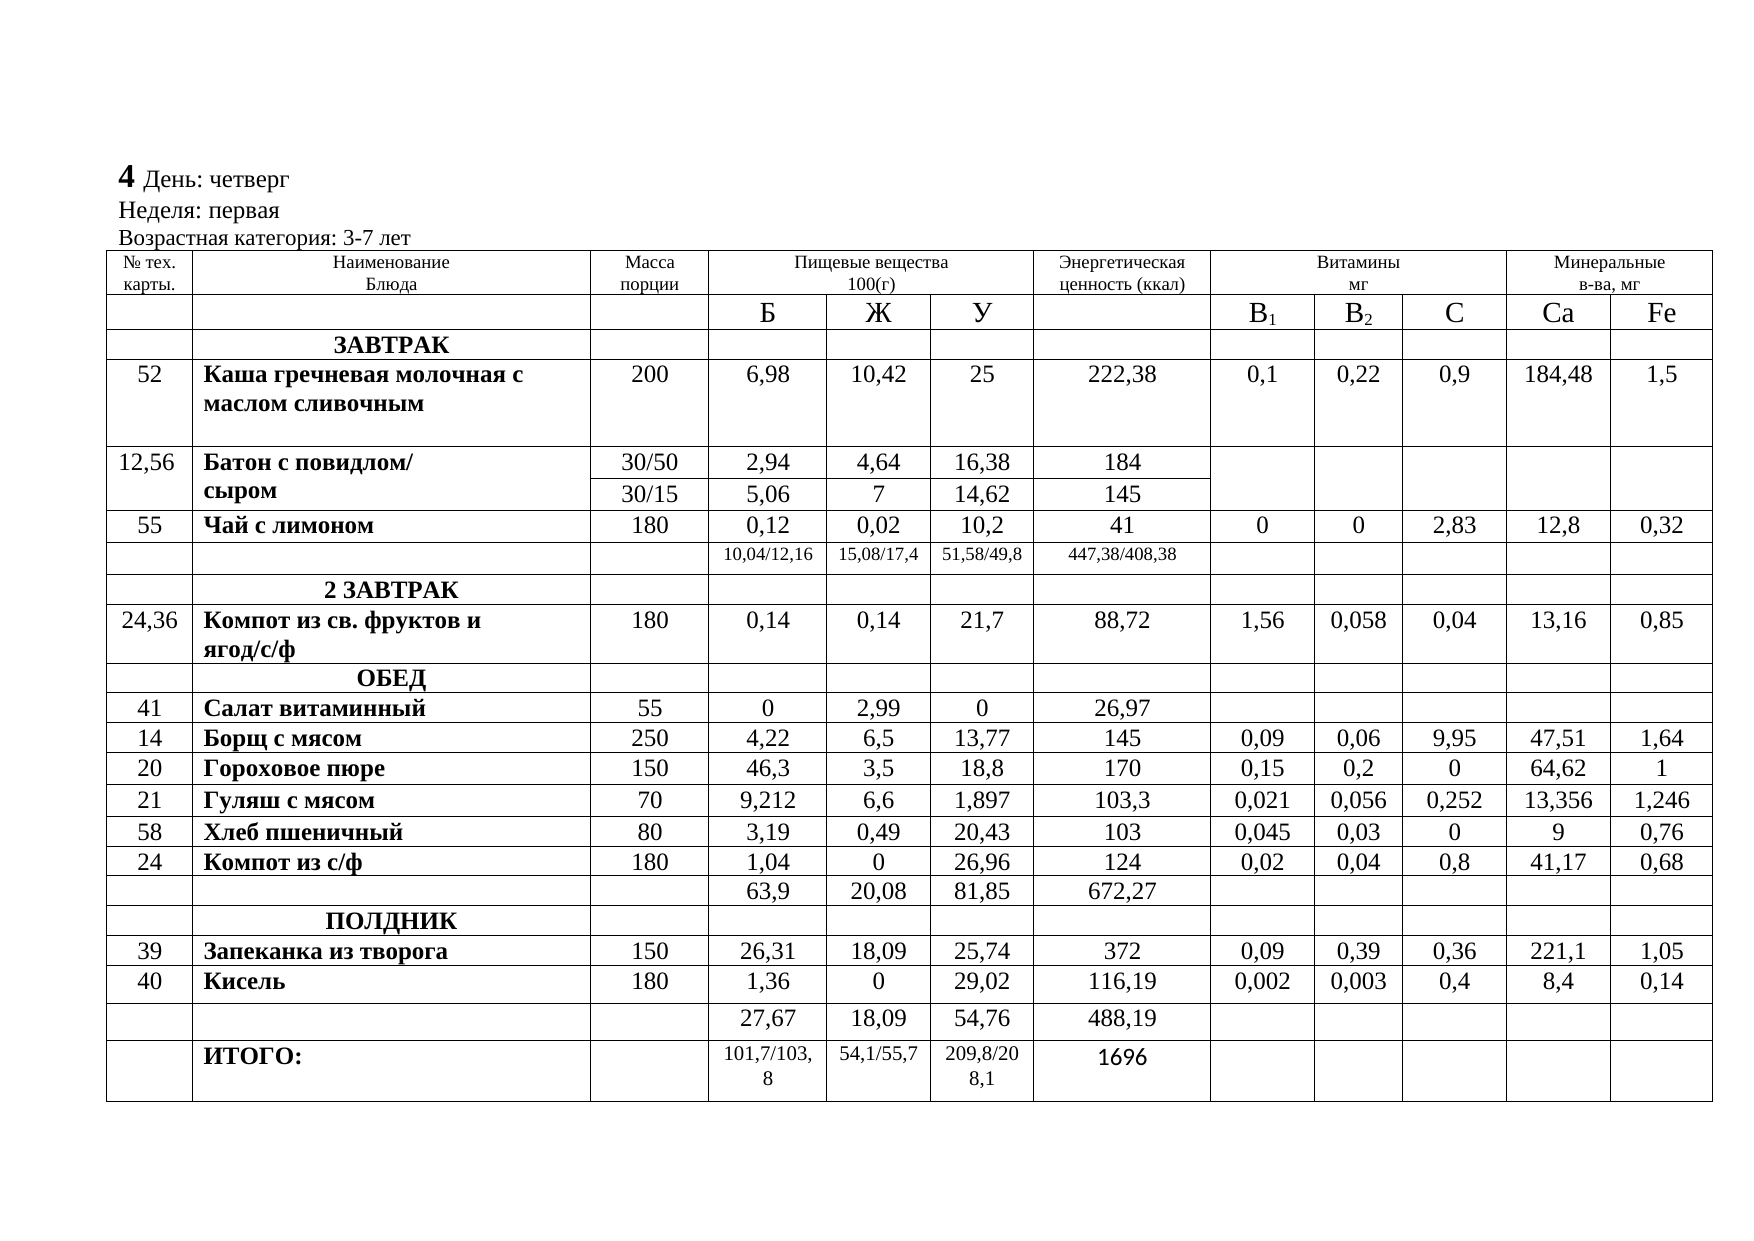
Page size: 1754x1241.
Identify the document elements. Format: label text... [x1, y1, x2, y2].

table_cell [931, 330, 1033, 358]
table_cell 63,9 [709, 876, 826, 905]
table_cell 8,4 [1507, 966, 1610, 1002]
table_cell 0 [827, 966, 930, 1002]
table_cell 2 ЗАВТРАК [193, 575, 590, 604]
table_cell 25,74 [931, 936, 1033, 965]
table_cell [193, 1004, 590, 1040]
table_cell [1315, 906, 1402, 935]
table_cell [709, 330, 826, 358]
table_cell 26,97 [1034, 693, 1210, 722]
table_cell 20,43 [931, 817, 1033, 846]
table_cell 103,3 [1034, 785, 1210, 816]
table_cell [1211, 693, 1314, 722]
table_cell [1403, 330, 1506, 358]
table_cell 9,212 [709, 785, 826, 816]
table_cell 41 [1034, 511, 1210, 542]
table_cell 1,246 [1611, 785, 1712, 816]
table_cell [1611, 1041, 1712, 1101]
table_cell 2,99 [827, 693, 930, 722]
table_cell 0,021 [1211, 785, 1314, 816]
table_cell [1403, 693, 1506, 722]
table_cell 6,6 [827, 785, 930, 816]
table_cell [1315, 1004, 1402, 1040]
table_cell [1211, 664, 1314, 692]
table_cell Компот из с/ф [193, 847, 590, 875]
table_cell [1034, 295, 1210, 329]
table_cell [591, 295, 708, 329]
table_cell [1403, 906, 1506, 935]
table_cell 18,8 [931, 753, 1033, 784]
table_cell 180 [591, 511, 708, 542]
table_cell [1034, 330, 1210, 358]
table_cell [1211, 575, 1314, 604]
table_cell [827, 575, 930, 604]
table_cell 1,04 [709, 847, 826, 875]
table_cell 20,08 [827, 876, 930, 905]
table_cell 101,7/103,8 [709, 1041, 826, 1101]
text Возрастная категория: 3-7 лет [118, 223, 1636, 250]
table_cell [107, 876, 192, 905]
table_cell [591, 906, 708, 935]
table_cell 0,056 [1315, 785, 1402, 816]
table_cell 0,06 [1315, 723, 1402, 752]
table_cell 52 [107, 360, 192, 446]
table_cell 1 [1611, 753, 1712, 784]
table_cell 0,85 [1611, 605, 1712, 662]
table_cell [931, 906, 1033, 935]
table_cell [107, 1004, 192, 1040]
text Неделя: первая [118, 195, 1636, 223]
table_cell [1611, 906, 1712, 935]
table_cell 18,09 [827, 1004, 930, 1040]
table_cell [1315, 664, 1402, 692]
table_cell 124 [1034, 847, 1210, 875]
table_cell 39 [107, 936, 192, 965]
table_header Наименование Блюда [193, 251, 590, 294]
table_cell 2,94 [709, 447, 826, 478]
table_cell 0,14 [1611, 966, 1712, 1002]
table_cell [1211, 1004, 1314, 1040]
table_cell 0,15 [1211, 753, 1314, 784]
table_cell 5,06 [709, 479, 826, 509]
table_cell [1507, 330, 1610, 358]
table_cell 40 [107, 966, 192, 1002]
table_cell 6,98 [709, 360, 826, 446]
table_cell [591, 664, 708, 692]
table_cell 0,14 [709, 605, 826, 662]
table_cell 0,045 [1211, 817, 1314, 846]
table_cell 20 [107, 753, 192, 784]
table_cell [107, 543, 192, 574]
table_cell 145 [1034, 723, 1210, 752]
table_cell [1403, 664, 1506, 692]
table_cell 24 [107, 847, 192, 875]
table_cell 0 [827, 847, 930, 875]
table_cell 4,64 [827, 447, 930, 478]
table_cell 0,04 [1315, 847, 1402, 875]
table_cell 13,16 [1507, 605, 1610, 662]
table_cell 6,5 [827, 723, 930, 752]
table_header Минеральные в-ва, мг [1507, 251, 1712, 294]
table_cell [1315, 693, 1402, 722]
table_cell Кисель [193, 966, 590, 1002]
table_cell 10,04/12,16 [709, 543, 826, 574]
table_cell Чай с лимоном [193, 511, 590, 542]
table_cell [107, 906, 192, 935]
table_cell [107, 664, 192, 692]
table_cell ЗАВТРАК [193, 330, 590, 358]
table_cell 30/15 [591, 479, 708, 509]
table_cell 116,19 [1034, 966, 1210, 1002]
table_cell 55 [591, 693, 708, 722]
table_cell 184 [1034, 447, 1210, 478]
table_cell [709, 575, 826, 604]
table_cell [827, 664, 930, 692]
table_cell 18,09 [827, 936, 930, 965]
table_cell Батон с повидлом/ сыром [193, 447, 590, 509]
table_cell 0,1 [1211, 360, 1314, 446]
table_cell 0,12 [709, 511, 826, 542]
table_cell 13,356 [1507, 785, 1610, 816]
table_cell 47,51 [1507, 723, 1610, 752]
table_cell 14 [107, 723, 192, 752]
table_header № тех. карты. [107, 251, 192, 294]
table_cell 0,76 [1611, 817, 1712, 846]
table_cell [1315, 876, 1402, 905]
table_cell 0,4 [1403, 966, 1506, 1002]
table_cell 41 [107, 693, 192, 722]
table_cell 12,8 [1507, 511, 1610, 542]
table_cell 184,48 [1507, 360, 1610, 446]
table_cell 54,1/55,7 [827, 1041, 930, 1101]
table_cell [1611, 876, 1712, 905]
table_cell [193, 876, 590, 905]
table_cell 180 [591, 966, 708, 1002]
table_cell Запеканка из творога [193, 936, 590, 965]
table_cell [1611, 330, 1712, 358]
table_cell Ж [827, 295, 930, 329]
table_cell Гороховое пюре [193, 753, 590, 784]
table_cell [1507, 876, 1610, 905]
table_cell Са [1507, 295, 1610, 329]
table_cell 488,19 [1034, 1004, 1210, 1040]
table_cell 1,5 [1611, 360, 1712, 446]
table_cell [1034, 664, 1210, 692]
table_cell [1611, 447, 1712, 509]
table_cell 222,38 [1034, 360, 1210, 446]
table_cell 0,04 [1403, 605, 1506, 662]
table_cell 1,64 [1611, 723, 1712, 752]
table_cell [1507, 693, 1610, 722]
table_cell 21,7 [931, 605, 1033, 662]
table_cell ИТОГО: [193, 1041, 590, 1101]
table_cell [827, 330, 930, 358]
table_cell Салат витаминный [193, 693, 590, 722]
table_cell [591, 1041, 708, 1101]
table_cell 672,27 [1034, 876, 1210, 905]
table_cell 0,003 [1315, 966, 1402, 1002]
table_cell 170 [1034, 753, 1210, 784]
table_cell 24,36 [107, 605, 192, 662]
table_cell 145 [1034, 479, 1210, 509]
table_cell 0,02 [827, 511, 930, 542]
table_cell 80 [591, 817, 708, 846]
table_cell [1315, 330, 1402, 358]
table_cell 1,56 [1211, 605, 1314, 662]
table_cell 1696 [1034, 1041, 1210, 1101]
table_cell 54,76 [931, 1004, 1033, 1040]
table_cell 46,3 [709, 753, 826, 784]
table_cell [1611, 664, 1712, 692]
table_cell 0,03 [1315, 817, 1402, 846]
table_cell С [1403, 295, 1506, 329]
table_cell [107, 295, 192, 329]
table_cell [1034, 575, 1210, 604]
table_cell 0 [709, 693, 826, 722]
table_cell [1611, 1004, 1712, 1040]
table_cell 12,56 [107, 447, 192, 509]
table_cell 3,19 [709, 817, 826, 846]
table_header Пищевые вещества 100(г) [709, 251, 1033, 294]
table_cell [1211, 876, 1314, 905]
table_cell [1211, 330, 1314, 358]
table_cell [1315, 1041, 1402, 1101]
table_cell [1611, 575, 1712, 604]
table_cell 0,09 [1211, 936, 1314, 965]
table_cell 447,38/408,38 [1034, 543, 1210, 574]
table_cell 0,9 [1403, 360, 1506, 446]
table_cell 10,2 [931, 511, 1033, 542]
table_cell [1403, 447, 1506, 509]
table_cell 1,897 [931, 785, 1033, 816]
table_cell 0,36 [1403, 936, 1506, 965]
table_cell 0,002 [1211, 966, 1314, 1002]
table_cell 1,36 [709, 966, 826, 1002]
table_cell 0,32 [1611, 511, 1712, 542]
table_cell 0 [1403, 753, 1506, 784]
table_cell Каша гречневая молочная с маслом сливочным [193, 360, 590, 446]
table_cell 3,5 [827, 753, 930, 784]
table_cell 180 [591, 847, 708, 875]
table_cell ПОЛДНИК [193, 906, 590, 935]
table_cell 0 [1211, 511, 1314, 542]
table_cell [1403, 575, 1506, 604]
table_header Энергетическая ценность (ккал) [1034, 251, 1210, 294]
table_cell Хлеб пшеничный [193, 817, 590, 846]
table_cell 25 [931, 360, 1033, 446]
table_cell У [931, 295, 1033, 329]
table_cell 0,14 [827, 605, 930, 662]
table_cell 7 [827, 479, 930, 509]
table_cell 4,22 [709, 723, 826, 752]
table_header Витамины мг [1211, 251, 1506, 294]
table_cell [1211, 906, 1314, 935]
table_cell [1403, 1004, 1506, 1040]
table_cell [591, 543, 708, 574]
table_cell [193, 295, 590, 329]
table_cell [931, 664, 1033, 692]
table_cell 9 [1507, 817, 1610, 846]
table_cell 51,58/49,8 [931, 543, 1033, 574]
table_cell 0,8 [1403, 847, 1506, 875]
table_cell [591, 575, 708, 604]
table_cell [1507, 575, 1610, 604]
table_cell 0 [1403, 817, 1506, 846]
table_cell [709, 906, 826, 935]
table_cell 10,42 [827, 360, 930, 446]
table_cell [107, 1041, 192, 1101]
table_cell 150 [591, 936, 708, 965]
table_cell Fe [1611, 295, 1712, 329]
table_cell 14,62 [931, 479, 1033, 509]
table_header Масса порции [591, 251, 708, 294]
table_cell [1611, 693, 1712, 722]
text 4 День: четверг [118, 156, 1636, 195]
table_cell 372 [1034, 936, 1210, 965]
table_cell [1507, 447, 1610, 509]
table_cell 9,95 [1403, 723, 1506, 752]
table_cell 0 [1315, 511, 1402, 542]
table_cell 26,31 [709, 936, 826, 965]
table_cell 0 [931, 693, 1033, 722]
table_cell [1211, 447, 1314, 509]
table_cell [193, 543, 590, 574]
table_cell В1 [1211, 295, 1314, 329]
table_cell [1507, 906, 1610, 935]
table_cell 2,83 [1403, 511, 1506, 542]
table_cell Компот из св. фруктов и ягод/с/ф [193, 605, 590, 662]
table_cell 55 [107, 511, 192, 542]
table_cell В2 [1315, 295, 1402, 329]
table_cell 0,252 [1403, 785, 1506, 816]
table_cell Борщ с мясом [193, 723, 590, 752]
table_cell 221,1 [1507, 936, 1610, 965]
table_cell 0,058 [1315, 605, 1402, 662]
table_cell [1403, 876, 1506, 905]
table_cell 13,77 [931, 723, 1033, 752]
table_cell 0,39 [1315, 936, 1402, 965]
table_cell 15,08/17,4 [827, 543, 930, 574]
table_cell [107, 575, 192, 604]
table_cell 81,85 [931, 876, 1033, 905]
table_cell [1403, 1041, 1506, 1101]
table_cell 30/50 [591, 447, 708, 478]
table_cell [1507, 543, 1610, 574]
table_cell 103 [1034, 817, 1210, 846]
table_cell 0,49 [827, 817, 930, 846]
table_cell Б [709, 295, 826, 329]
table_cell ОБЕД [193, 664, 590, 692]
table_cell [1403, 543, 1506, 574]
table_cell 209,8/208,1 [931, 1041, 1033, 1101]
table_cell [1507, 1041, 1610, 1101]
table_cell 0,02 [1211, 847, 1314, 875]
table_cell 0,22 [1315, 360, 1402, 446]
table_cell [1507, 664, 1610, 692]
table_cell 0,2 [1315, 753, 1402, 784]
table_cell [1211, 1041, 1314, 1101]
table_cell 27,67 [709, 1004, 826, 1040]
table_cell 88,72 [1034, 605, 1210, 662]
table_cell [591, 1004, 708, 1040]
table_cell [1034, 906, 1210, 935]
table_cell 1,05 [1611, 936, 1712, 965]
table_cell 16,38 [931, 447, 1033, 478]
table_cell [591, 330, 708, 358]
table_cell [1611, 543, 1712, 574]
table_cell 58 [107, 817, 192, 846]
table_cell 0,68 [1611, 847, 1712, 875]
table_cell 41,17 [1507, 847, 1610, 875]
table_cell 64,62 [1507, 753, 1610, 784]
table_cell [107, 330, 192, 358]
table_cell [1507, 1004, 1610, 1040]
table_cell [1315, 447, 1402, 509]
table_cell [1315, 543, 1402, 574]
table_cell 29,02 [931, 966, 1033, 1002]
table_cell 21 [107, 785, 192, 816]
table_cell [1211, 543, 1314, 574]
table_cell 180 [591, 605, 708, 662]
table_cell [931, 575, 1033, 604]
table_cell 70 [591, 785, 708, 816]
table_cell [591, 876, 708, 905]
table_cell Гуляш с мясом [193, 785, 590, 816]
table_cell [827, 906, 930, 935]
table_cell 26,96 [931, 847, 1033, 875]
table_cell 250 [591, 723, 708, 752]
table_cell [709, 664, 826, 692]
table_cell [1315, 575, 1402, 604]
table_cell 200 [591, 360, 708, 446]
table_cell 0,09 [1211, 723, 1314, 752]
table_cell 150 [591, 753, 708, 784]
